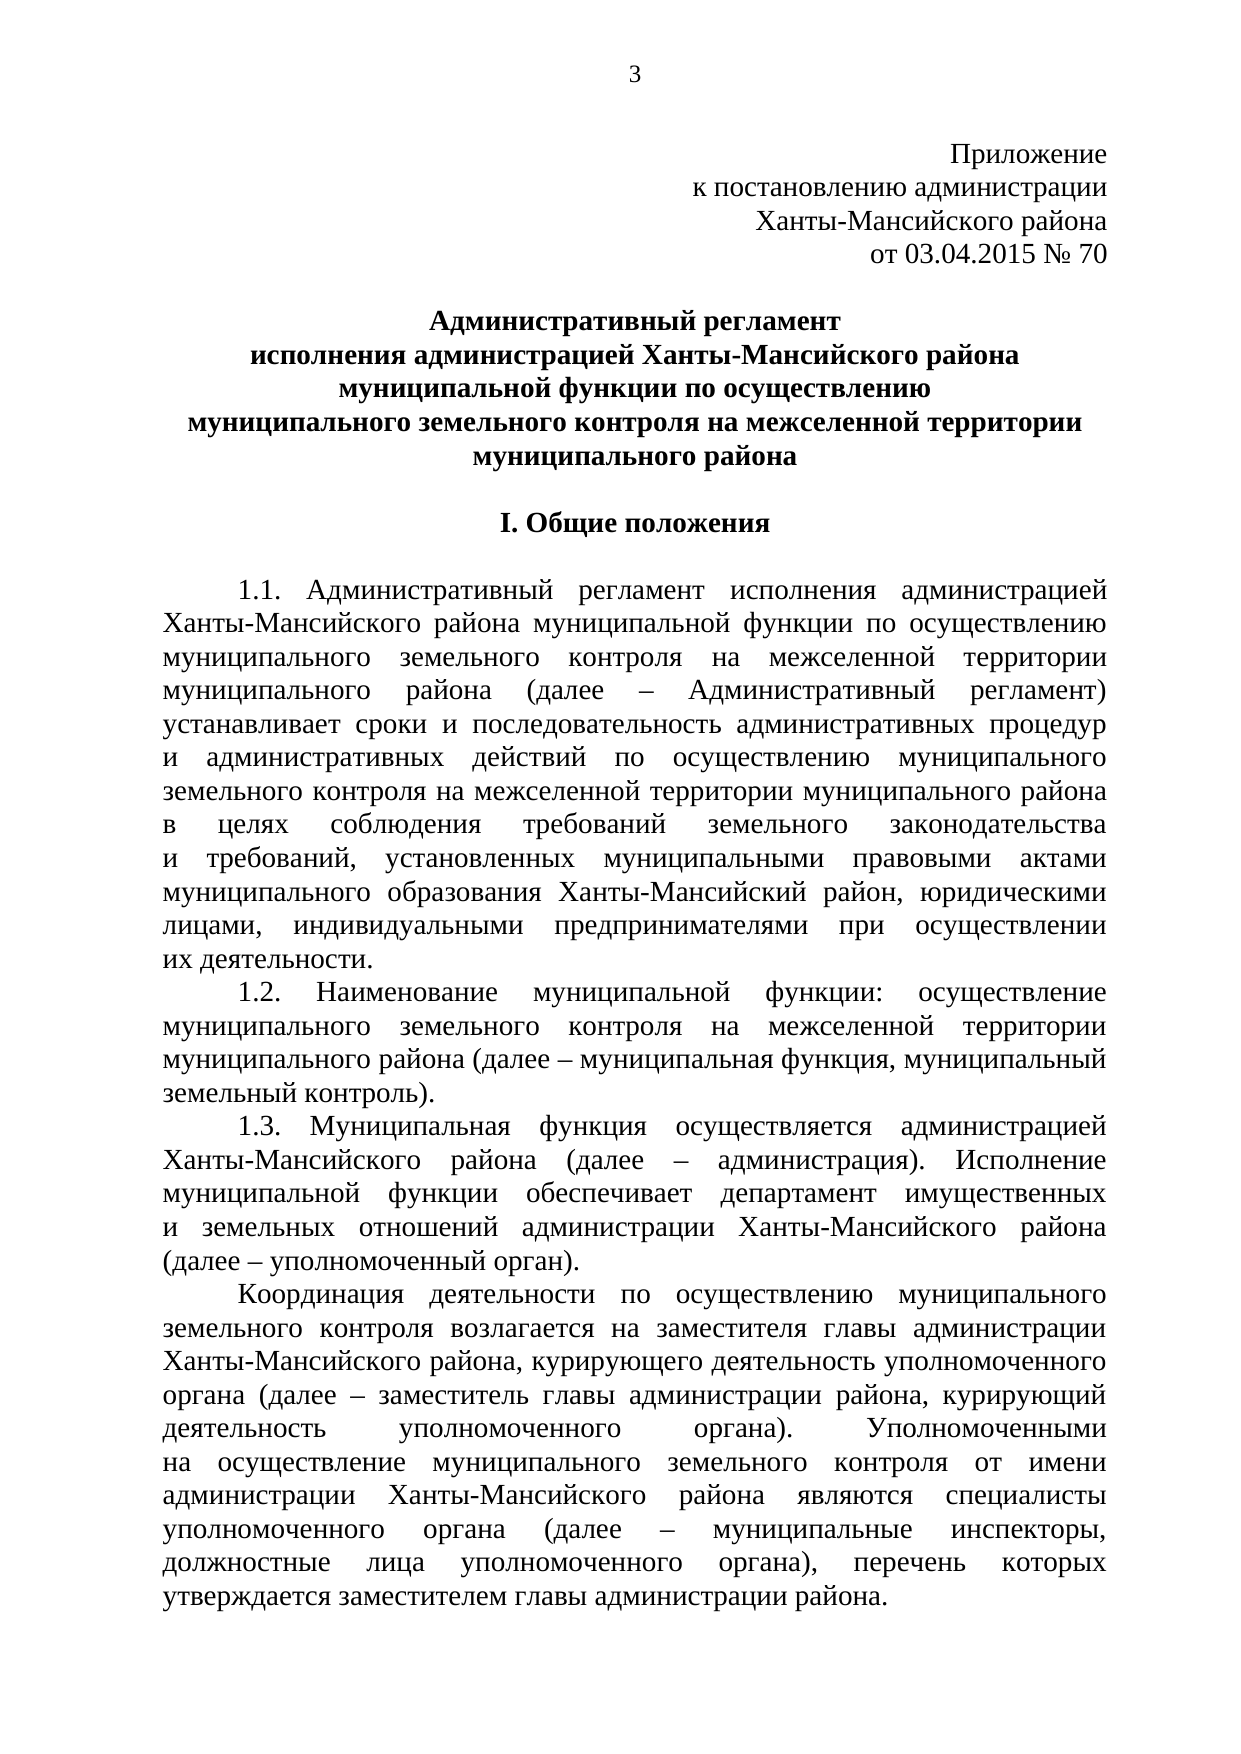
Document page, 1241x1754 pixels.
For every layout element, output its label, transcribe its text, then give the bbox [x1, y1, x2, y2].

text муниципального земельного контроля на межселенной территории муниципального района [162, 404, 1107, 471]
text Приложение [162, 136, 1107, 169]
text Ханты-Мансийского района [162, 203, 1107, 236]
text I. Общие положения [162, 505, 1107, 538]
text 1.2. Наименование муниципальной функции: осуществление муниципального земельного контроля на межселенной территории муниципального района (далее – муниципальная функция, муниципальный земельный контроль). [162, 974, 1107, 1108]
text к постановлению администрации [162, 169, 1107, 203]
text исполнения администрацией Ханты-Мансийского района муниципальной функции по осуществлению [162, 337, 1107, 404]
text Административный регламент [162, 303, 1107, 337]
text от 03.04.2015 № 70 [162, 236, 1107, 270]
text 1.3. Муниципальная функция осуществляется администрацией Ханты-Мансийского района (далее – администрация). Исполнение муниципальной функции обеспечивает департамент имущественных и земельных отношений администрации Ханты-Мансийского района (далее – уполномоченный орган). [162, 1108, 1107, 1276]
text 1.1. Административный регламент исполнения администрацией Ханты-Мансийского района муниципальной функции по осуществлению муниципального земельного контроля на межселенной территории муниципального района (далее – Административный регламент) устанавливает сроки и последовательность административных процедур и административных действий по осуществлению муниципального земельного контроля на межселенной территории муниципального района в целях соблюдения требований земельного законодательства и требований, установленных муниципальными правовыми актами муниципального образования Ханты-Мансийский район, юридическими лицами, индивидуальными предпринимателями при осуществлении их деятельности. [162, 572, 1107, 974]
text Координация деятельности по осуществлению муниципального земельного контроля возлагается на заместителя главы администрации Ханты-Мансийского района, курирующего деятельность уполномоченного органа (далее – заместитель главы администрации района, курирующий деятельность уполномоченного органа). Уполномоченными на осуществление муниципального земельного контроля от имени администрации Ханты-Мансийского района являются специалисты уполномоченного органа (далее – муниципальные инспекторы, должностные лица уполномоченного органа), перечень которых утверждается заместителем главы администрации района. [162, 1276, 1107, 1612]
